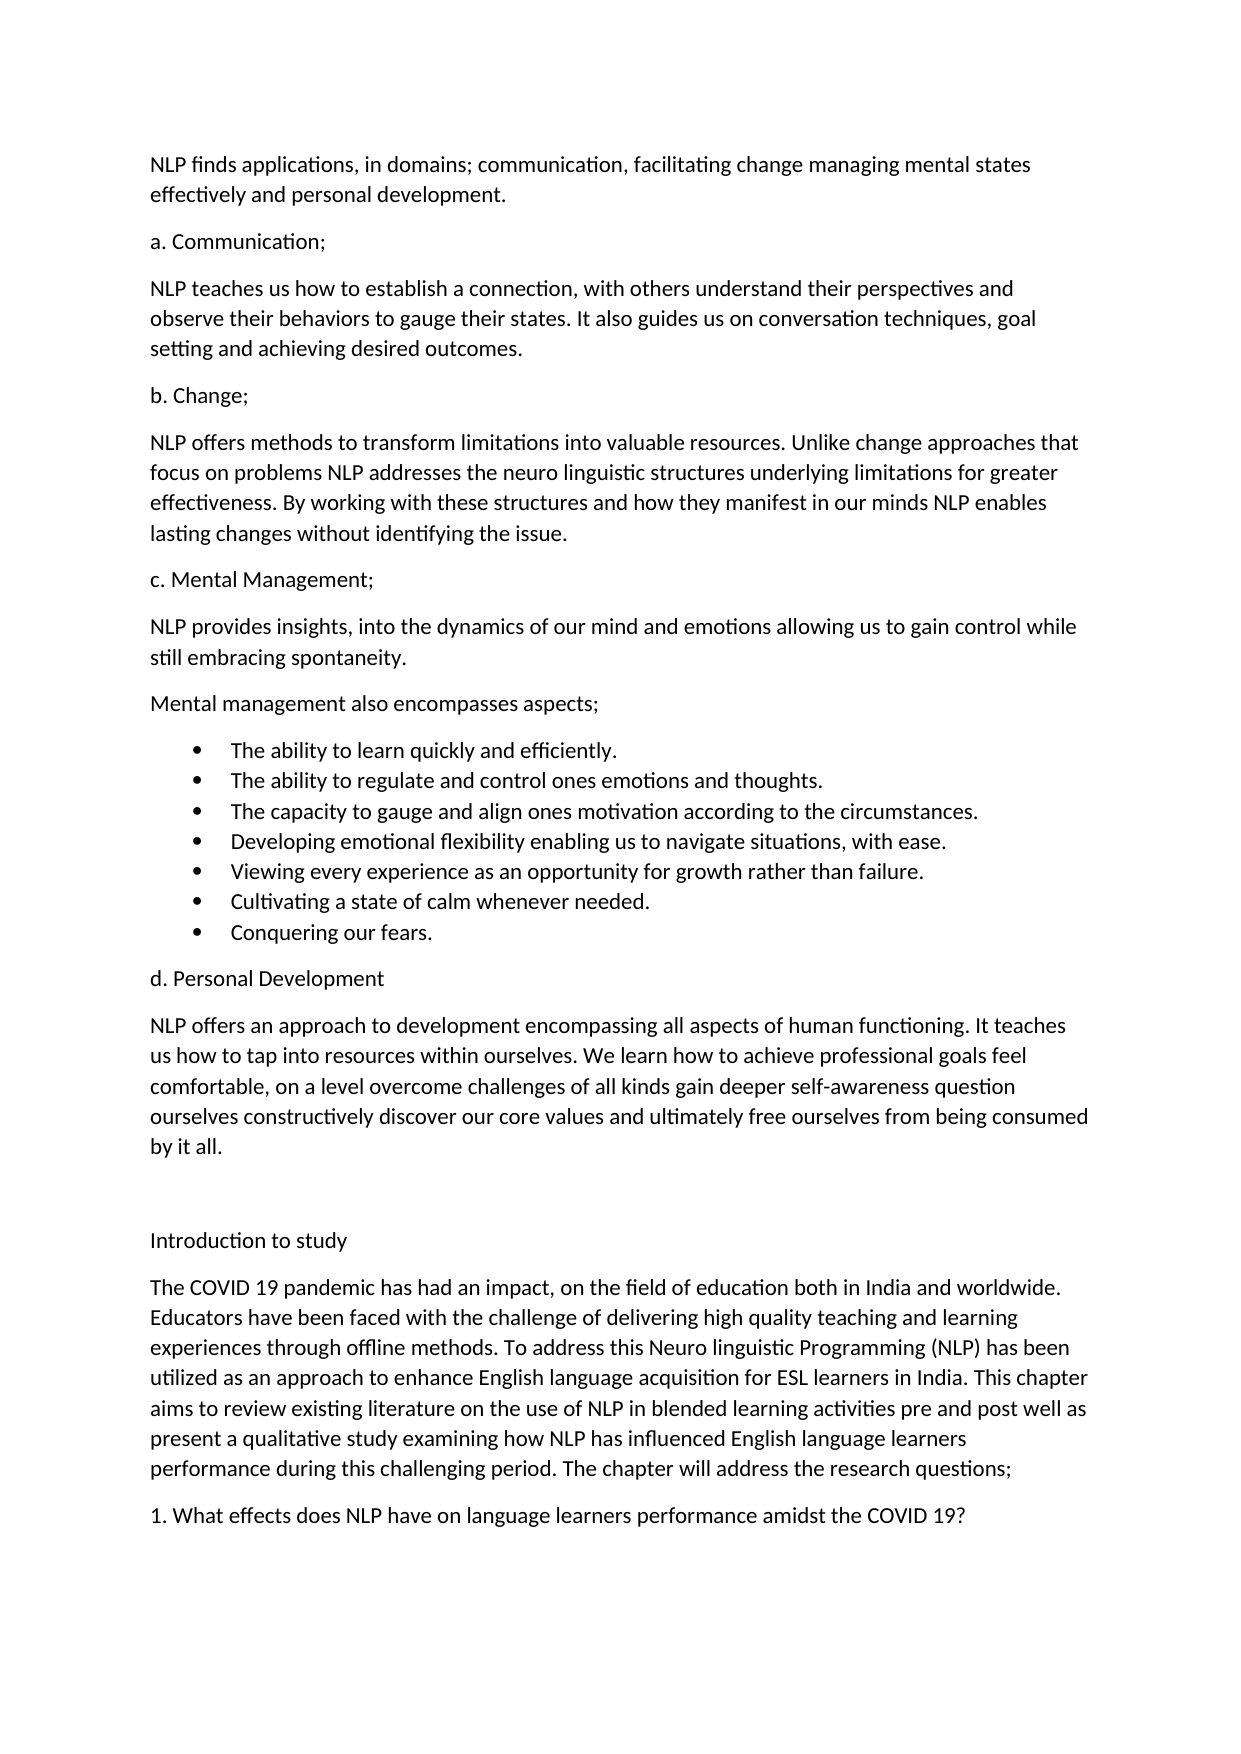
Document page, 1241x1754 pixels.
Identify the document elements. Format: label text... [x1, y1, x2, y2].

list Developing emotional flexibility enabling us to navigate situations, with ease. [193, 827, 1090, 855]
text c. Mental Management; [150, 566, 1090, 594]
text The COVID 19 pandemic has had an impact, on the field of education both in India and worldwide. Educators have been faced with the challenge of delivering high quality teaching and learning experiences through offline methods. To address this Neuro linguistic Programming (NLP) has been utilized as an approach to enhance English language acquisition for ESL learners in India. This chapter aims to review existing literature on the use of NLP in blended learning activities pre and post well as present a qualitative study examining how NLP has influenced English language learners performance during this challenging period. The chapter will address the research questions; [150, 1273, 1090, 1482]
list Conquering our fears. [193, 918, 1090, 946]
list The capacity to gauge and align ones motivation according to the circumstances. [193, 797, 1090, 825]
text Introduction to study [150, 1226, 1090, 1254]
text Mental management also encompasses aspects; [150, 689, 1090, 718]
text NLP teaches us how to establish a connection, with others understand their perspectives and observe their behaviors to gauge their states. It also guides us on conversation techniques, goal setting and achieving desired outcomes. [150, 274, 1090, 362]
list The ability to learn quickly and efficiently. [193, 736, 1090, 764]
text a. Communication; [150, 227, 1090, 255]
list Cultivating a state of calm whenever needed. [193, 887, 1090, 916]
text b. Change; [150, 381, 1090, 409]
text NLP provides insights, into the dynamics of our mind and emotions allowing us to gain control while still embracing spontaneity. [150, 612, 1090, 671]
list The ability to regulate and control ones emotions and thoughts. [193, 767, 1090, 795]
list Viewing every experience as an opportunity for growth rather than failure. [193, 857, 1090, 885]
text NLP offers methods to transform limitations into valuable resources. Unlike change approaches that focus on problems NLP addresses the neuro linguistic structures underlying limitations for greater effectiveness. By working with these structures and how they manifest in our minds NLP enables lasting changes without identifying the issue. [150, 428, 1090, 547]
text d. Personal Development [150, 964, 1090, 993]
text NLP offers an approach to development encompassing all aspects of human functioning. It teaches us how to tap into resources within ourselves. We learn how to achieve professional goals feel comfortable, on a level overcome challenges of all kinds gain deeper self-awareness question ourselves constructively discover our core values and ultimately free ourselves from being consumed by it all. [150, 1011, 1090, 1160]
text 1. What effects does NLP have on language learners performance amidst the COVID 19? [150, 1501, 1090, 1529]
text NLP finds applications, in domains; communication, facilitating change managing mental states effectively and personal development. [150, 150, 1090, 208]
